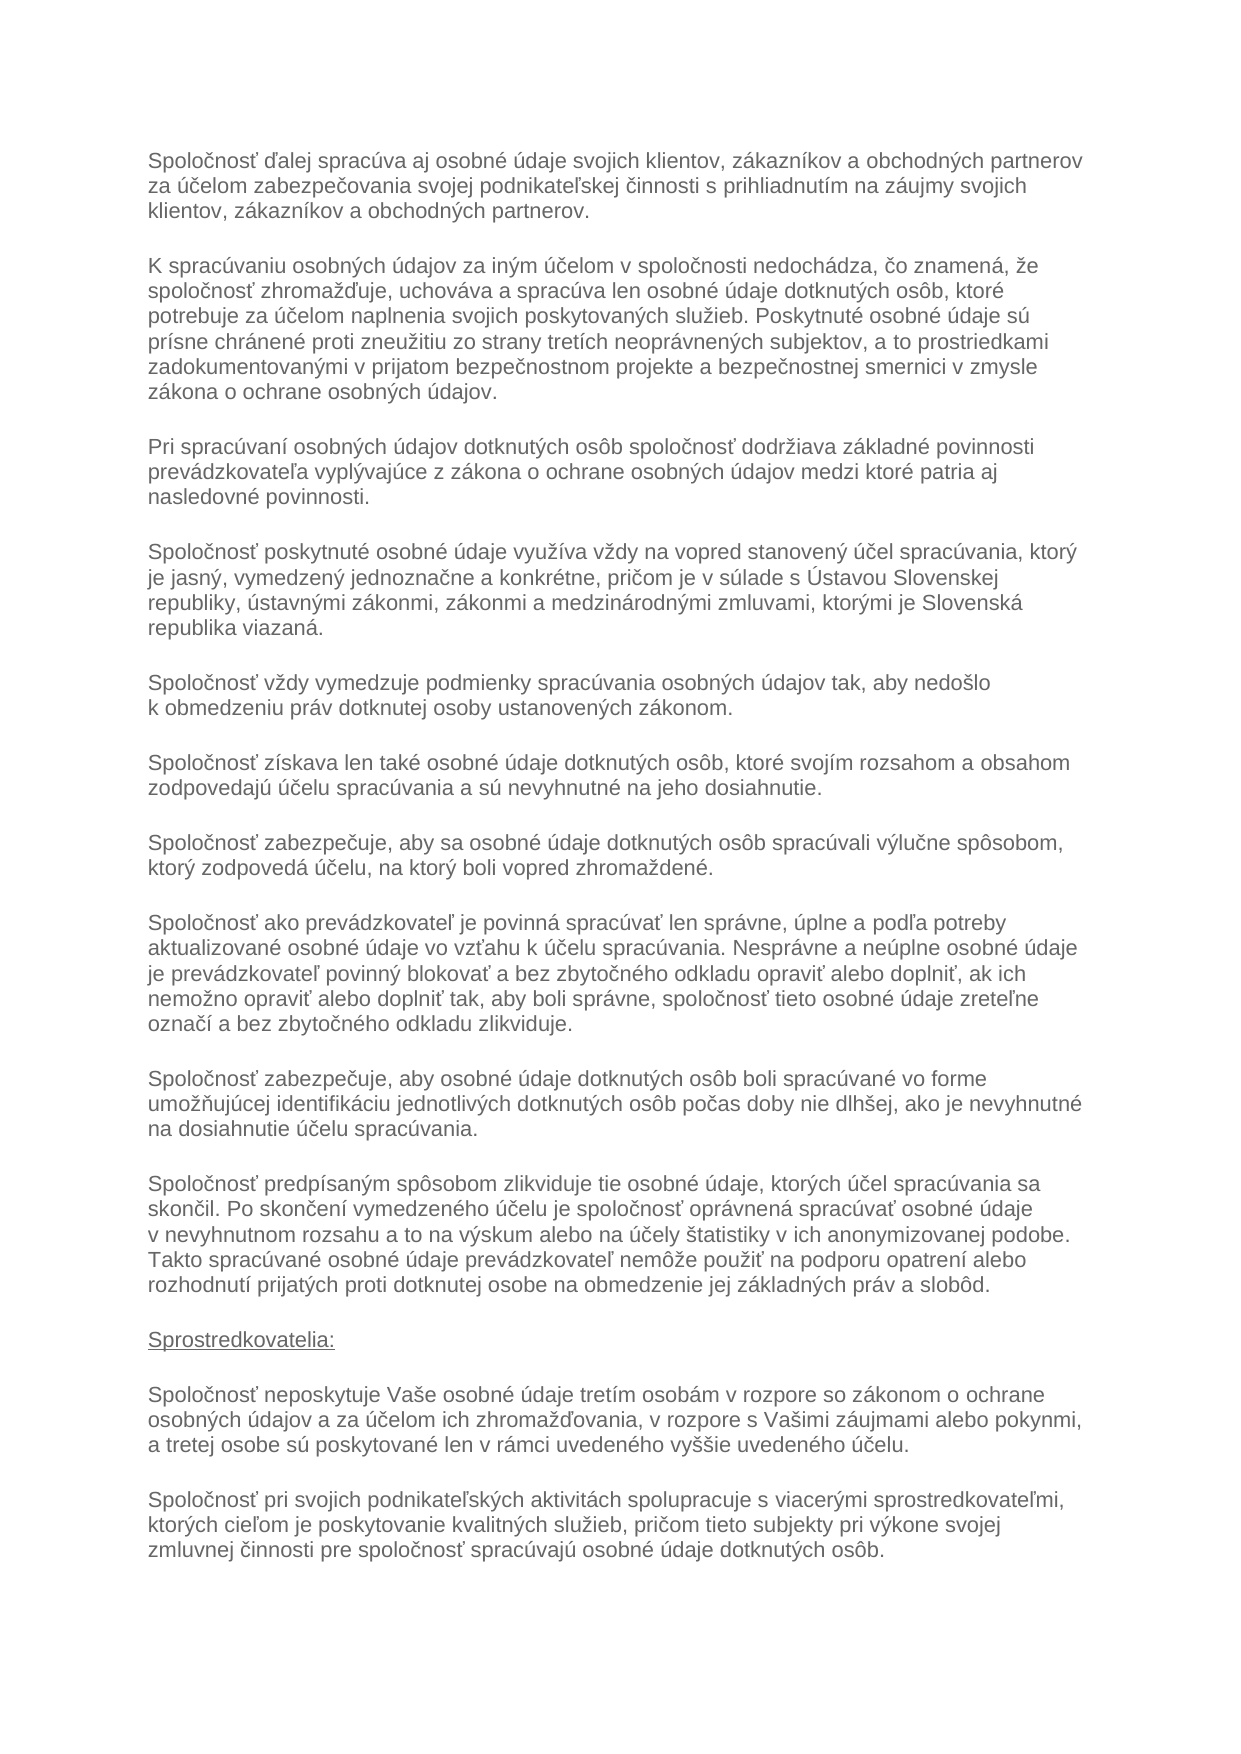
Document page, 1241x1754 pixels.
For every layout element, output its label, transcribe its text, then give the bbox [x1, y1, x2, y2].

text K spracúvaniu osobných údajov za iným účelom v spoločnosti nedochádza, čo znamená, že spoločnosť zhromažďuje, uchováva a spracúva len osobné údaje dotknutých osôb, ktoré potrebuje za účelom naplnenia svojich poskytovaných služieb. Poskytnuté osobné údaje sú prísne chránené proti zneužitiu zo strany tretích neoprávnených subjektov, a to prostriedkami zadokumentovanými v prijatom bezpečnostnom projekte a bezpečnostnej smernici v zmysle zákona o ochrane osobných údajov. [148, 253, 1093, 404]
text Spoločnosť vždy vymedzuje podmienky spracúvania osobných údajov tak, aby nedošlo k obmedzeniu práv dotknutej osoby ustanovených zákonom. [148, 670, 1093, 720]
text Spoločnosť zabezpečuje, aby osobné údaje dotknutých osôb boli spracúvané vo forme umožňujúcej identifikáciu jednotlivých dotknutých osôb počas doby nie dlhšej, ako je nevyhnutné na dosiahnutie účelu spracúvania. [148, 1066, 1093, 1141]
text Spoločnosť pri svojich podnikateľských aktivitách spolupracuje s viacerými sprostredkovateľmi, ktorých cieľom je poskytovanie kvalitných služieb, pričom tieto subjekty pri výkone svojej zmluvnej činnosti pre spoločnosť spracúvajú osobné údaje dotknutých osôb. [148, 1487, 1093, 1563]
text Spoločnosť získava len také osobné údaje dotknutých osôb, ktoré svojím rozsahom a obsahom zodpovedajú účelu spracúvania a sú nevyhnutné na jeho dosiahnutie. [148, 750, 1093, 800]
text Pri spracúvaní osobných údajov dotknutých osôb spoločnosť dodržiava základné povinnosti prevádzkovateľa vyplývajúce z zákona o ochrane osobných údajov medzi ktoré patria aj nasledovné povinnosti. [148, 434, 1093, 509]
text Spoločnosť ako prevádzkovateľ je povinná spracúvať len správne, úplne a podľa potreby aktualizované osobné údaje vo vzťahu k účelu spracúvania. Nesprávne a neúplne osobné údaje je prevádzkovateľ povinný blokovať a bez zbytočného odkladu opraviť alebo doplniť, ak ich nemožno opraviť alebo doplniť tak, aby boli správne, spoločnosť tieto osobné údaje zreteľne označí a bez zbytočného odkladu zlikviduje. [148, 910, 1093, 1036]
text Sprostredkovatelia: [148, 1327, 1093, 1352]
text Spoločnosť zabezpečuje, aby sa osobné údaje dotknutých osôb spracúvali výlučne spôsobom, ktorý zodpovedá účelu, na ktorý boli vopred zhromaždené. [148, 830, 1093, 880]
text Spoločnosť poskytnuté osobné údaje využíva vždy na vopred stanovený účel spracúvania, ktorý je jasný, vymedzený jednoznačne a konkrétne, pričom je v súlade s Ústavou Slovenskej republiky, ústavnými zákonmi, zákonmi a medzinárodnými zmluvami, ktorými je Slovenská republika viazaná. [148, 539, 1093, 640]
text Spoločnosť predpísaným spôsobom zlikviduje tie osobné údaje, ktorých účel spracúvania sa skončil. Po skončení vymedzeného účelu je spoločnosť oprávnená spracúvať osobné údaje v nevyhnutnom rozsahu a to na výskum alebo na účely štatistiky v ich anonymizovanej podobe. Takto spracúvané osobné údaje prevádzkovateľ nemôže použiť na podporu opatrení alebo rozhodnutí prijatých proti dotknutej osobe na obmedzenie jej základných práv a slobôd. [148, 1171, 1093, 1297]
text Spoločnosť ďalej spracúva aj osobné údaje svojich klientov, zákazníkov a obchodných partnerov za účelom zabezpečovania svojej podnikateľskej činnosti s prihliadnutím na záujmy svojich klientov, zákazníkov a obchodných partnerov. [148, 148, 1093, 223]
text Spoločnosť neposkytuje Vaše osobné údaje tretím osobám v rozpore so zákonom o ochrane osobných údajov a za účelom ich zhromažďovania, v rozpore s Vašimi záujmami alebo pokynmi, a tretej osobe sú poskytované len v rámci uvedeného vyššie uvedeného účelu. [148, 1382, 1093, 1457]
